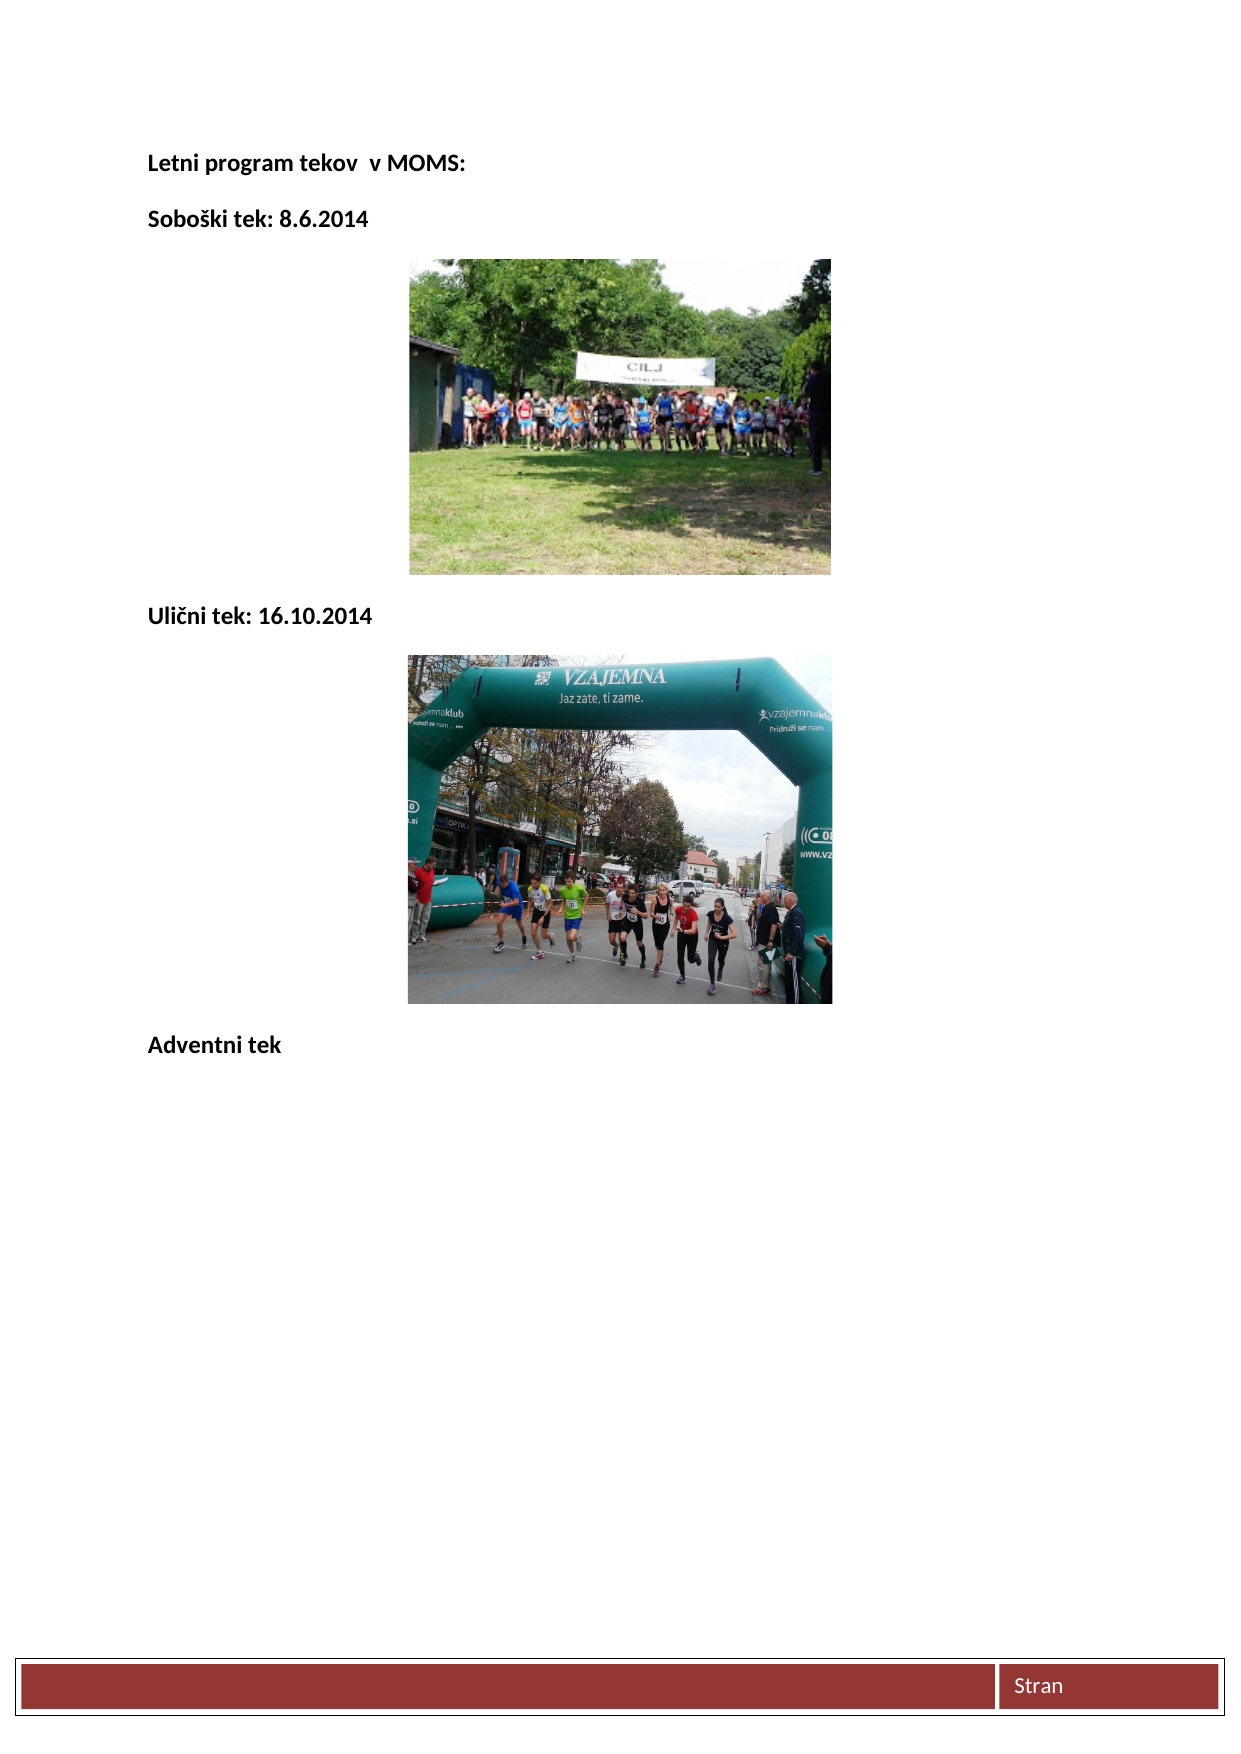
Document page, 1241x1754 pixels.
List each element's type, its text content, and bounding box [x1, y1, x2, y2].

picture [407, 655, 833, 1004]
text Letni program tekov v MOMS: [148, 148, 1093, 178]
text Soboški tek: 8.6.2014 [148, 203, 1093, 234]
picture [409, 259, 831, 575]
text Adventni tek [148, 1029, 1093, 1059]
text Ulični tek: 16.10.2014 [148, 600, 1093, 630]
